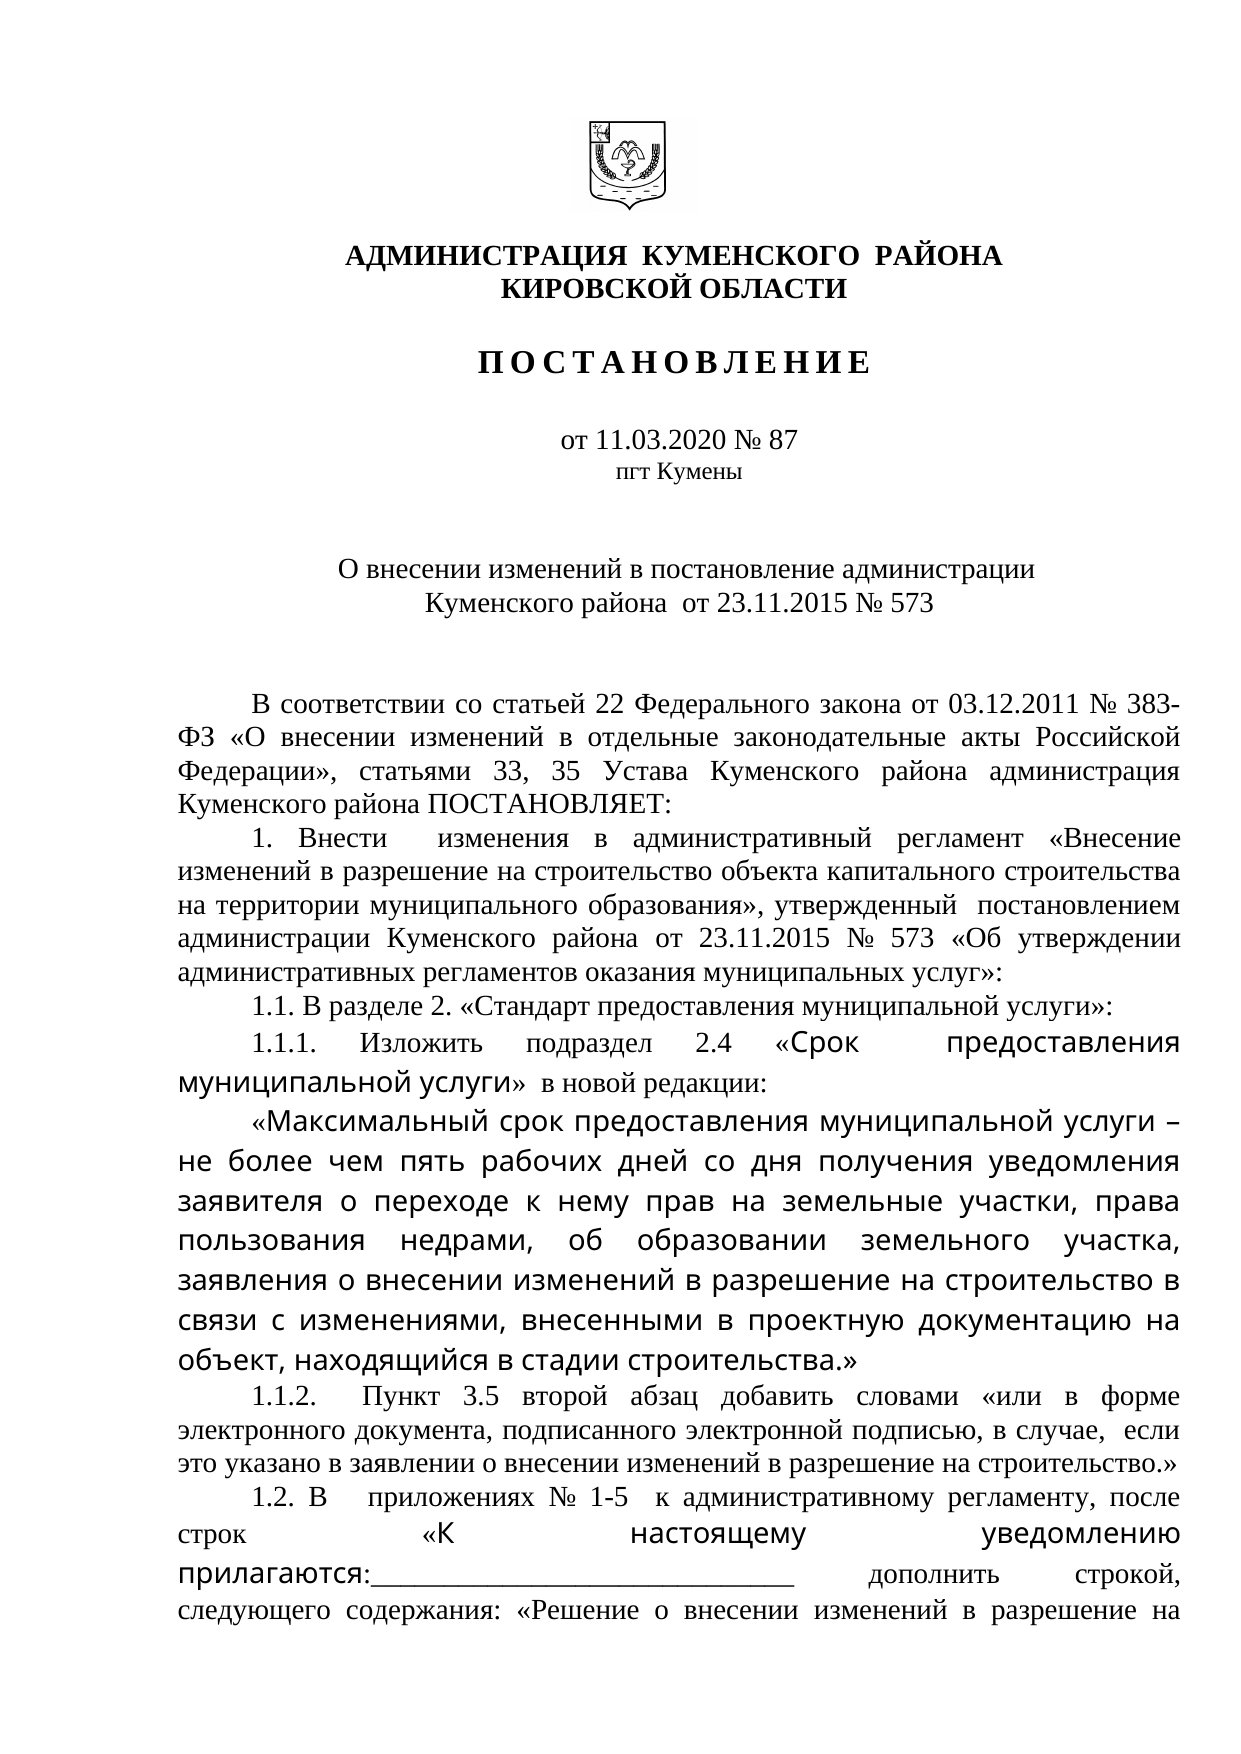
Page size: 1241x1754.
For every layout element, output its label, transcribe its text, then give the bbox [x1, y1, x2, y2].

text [177, 1479, 1181, 1626]
text В соответствии со статьей 22 Федерального закона от 03.12.2011 № 383-ФЗ «О внесении изменений в отдельные законодательные акты Российской Федерации», статьями 33, 35 Устава Куменского района администрация Куменского района ПОСТАНОВЛЯЕТ: [177, 686, 1181, 820]
text 1.1. В разделе 2. «Стандарт предоставления муниципальной услуги»: [177, 988, 1181, 1021]
text пгт Кумены [177, 456, 1181, 484]
text «Максимальный срок предоставления муниципальной услуги – не более чем пять рабочих дней со дня получения уведомления заявителя о переходе к нему прав на земельные участки, права пользования недрами, об образовании земельного участка, заявления о внесении изменений в разрешение на строительство в связи с изменениями, внесенными в проектную документацию на объект, находящийся в стадии строительства.» [177, 1101, 1181, 1378]
text 1. Внести изменения в административный регламент «Внесение изменений в разрешение на строительство объекта капитального строительства на территории муниципального образования», утвержденный постановлением администрации Куменского района от 23.11.2015 № 573 «Об утверждении административных регламентов оказания муниципальных услуг»: [177, 820, 1181, 988]
text 1.1.1. Изложить подраздел 2.4 «Срок предоставления муниципальной услуги» в новой редакции: [177, 1021, 1181, 1101]
text 1.1.2. Пункт 3.5 второй абзац добавить словами «или в форме электронного документа, подписанного электронной подписью, в случае, если это указано в заявлении о внесении изменений в разрешение на строительство.» [177, 1378, 1181, 1479]
text О внесении изменений в постановление администрации [177, 552, 1181, 585]
text от 11.03.2020 № 87 [177, 422, 1181, 456]
text Куменского района от 23.11.2015 № 573 [177, 585, 1181, 619]
